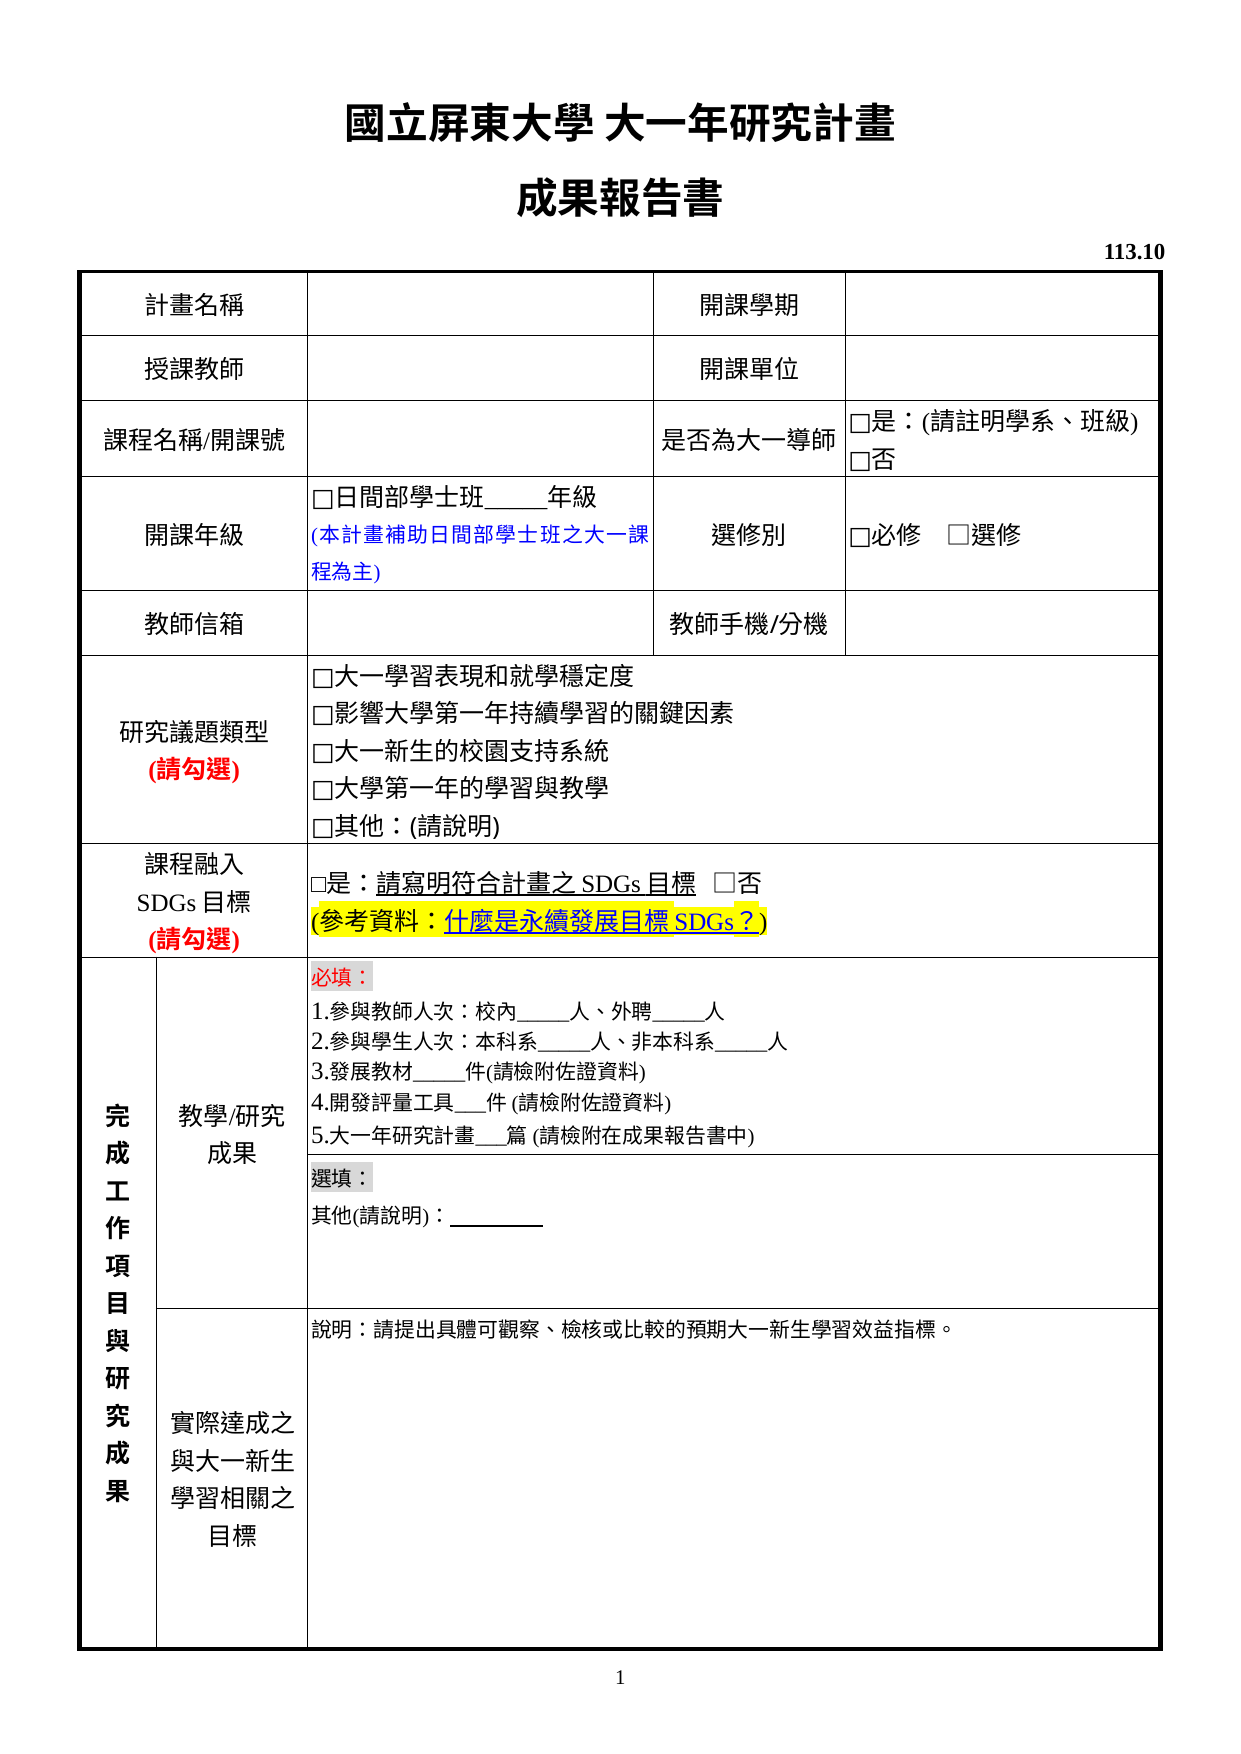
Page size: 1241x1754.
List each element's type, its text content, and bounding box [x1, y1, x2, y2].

table_cell 研究議題類型 (請勾選) [82, 656, 307, 843]
table_cell 課程名稱/開課號 [82, 401, 307, 476]
table_cell [846, 336, 1158, 400]
table_cell 教學/研究 成果 [157, 958, 307, 1308]
text 成果報告書 [75, 157, 1165, 232]
table_cell 課程融入 SDGs目標 (請勾選) [82, 844, 307, 957]
table_cell □日間部學士班_____年級 (本計畫補助日間部學士班之大一課程為主) [308, 477, 653, 589]
table_cell 說明：請提出具體可觀察、檢核或比較的預期大一新生學習效益指標。 [308, 1309, 1158, 1647]
table_cell 教師信箱 [82, 591, 307, 654]
table_header 計畫名稱 [82, 273, 307, 335]
text 113.10 [75, 232, 1165, 270]
table_cell 教師手機/分機 [654, 591, 845, 654]
table_cell [308, 591, 653, 654]
table_header 開課學期 [654, 273, 845, 335]
table_cell □是：(請註明學系、班級) □否 [846, 401, 1158, 476]
table_cell [308, 336, 653, 400]
table_header [308, 273, 653, 335]
table_cell 選修別 [654, 477, 845, 589]
table_cell □是：請寫明符合計畫之SDGs目標 □否 (參考資料：什麼是永續發展目標SDGs？) [308, 844, 1158, 957]
table_cell □大一學習表現和就學穩定度 □影響大學第一年持續學習的關鍵因素 □大一新生的校園支持系統 □大學第一年的學習與教學 □其他：(請說明) [308, 656, 1158, 843]
table_cell □必修 □選修 [846, 477, 1158, 589]
table_cell 授課教師 [82, 336, 307, 400]
table_cell 實際達成之與大一新生學習相關之目標 [157, 1309, 307, 1647]
table_header [846, 273, 1158, 335]
table_cell 選填： 其他(請說明)： [308, 1155, 1158, 1308]
table_cell 是否為大一導師 [654, 401, 845, 476]
table_cell 必填： 參與教師人次：校內_____人、外聘_____人 參與學生人次：本科系_____人、非本科系_____人 發展教材_____件(請檢附佐證資料) 開發評量工具___件 (請檢附佐證資料) 大一年研究計畫___篇 (請檢附在成果報告書中) [308, 958, 1158, 1153]
table_cell 完 成 工 作 項 目 與 研 究 成 果 [82, 958, 156, 1647]
table_cell 開課年級 [82, 477, 307, 589]
table_cell 開課單位 [654, 336, 845, 400]
table_cell [846, 591, 1158, 654]
table_cell [308, 401, 653, 476]
text 國立屏東大學 大一年研究計畫 [75, 82, 1165, 157]
